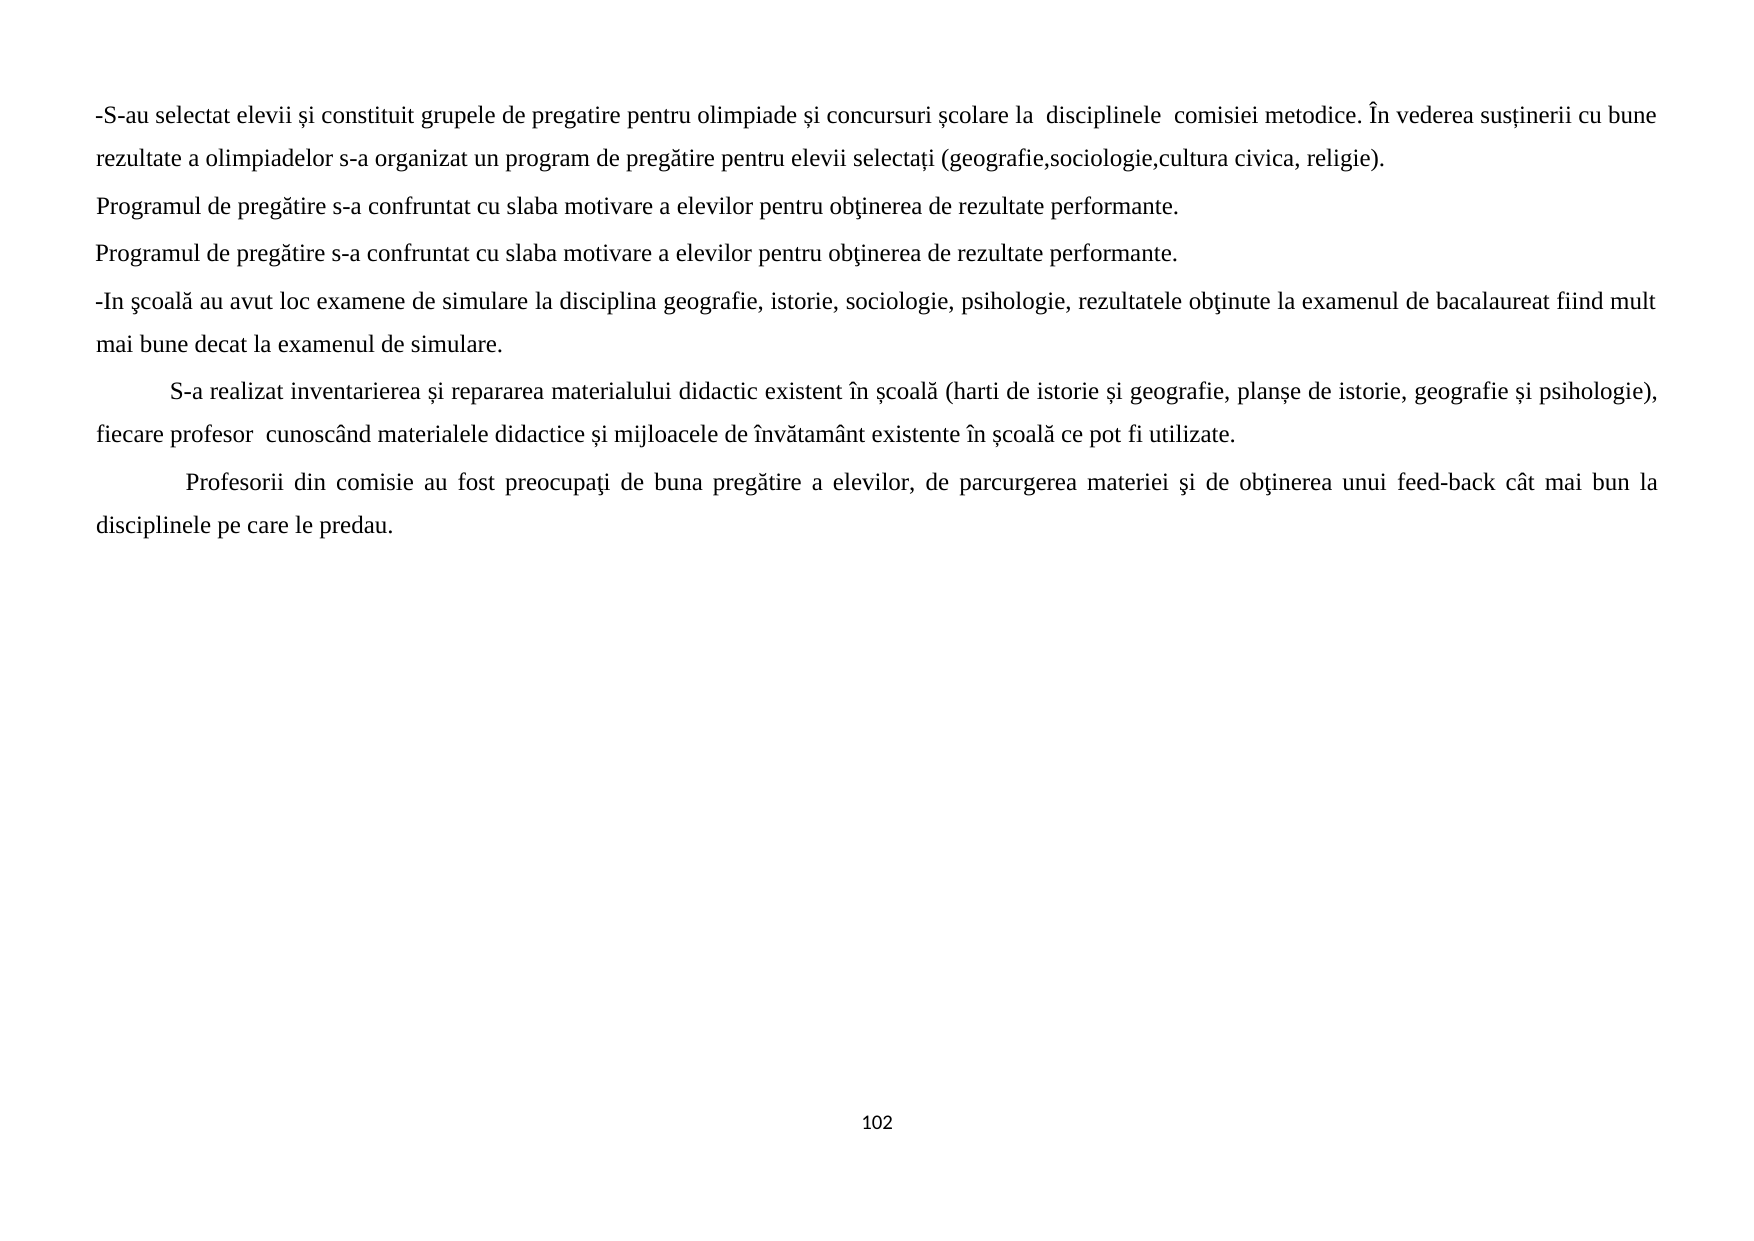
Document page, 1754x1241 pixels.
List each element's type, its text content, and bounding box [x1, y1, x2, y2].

text -S-au selectat elevii și constituit grupele de pregatire pentru olimpiade și concursuri școlare la disciplinele comisiei metodice. În vederea susținerii cu bune rezultate a olimpiadelor s-a organizat un program de pregătire pentru elevii selectați (geografie,sociologie,cultura civica, religie). [95, 100, 1659, 172]
text S-a realizat inventarierea și repararea materialului didactic existent în școală (harti de istorie și geografie, planșe de istorie, geografie și psihologie), fiecare profesor cunoscând materialele didactice și mijloacele de învătamânt existente în școală ce pot fi utilizate. [96, 376, 1659, 448]
text Programul de pregătire s-a confruntat cu slaba motivare a elevilor pentru obţinerea de rezultate performante. [95, 191, 1659, 220]
text -In şcoală au avut loc examene de simulare la disciplina geografie, istorie, sociologie, psihologie, rezultatele obţinute la examenul de bacalaureat fiind mult mai bune decat la examenul de simulare. [95, 286, 1659, 358]
text Profesorii din comisie au fost preocupaţi de buna pregătire a elevilor, de parcurgerea materiei şi de obţinerea unui feed-back cât mai bun la disciplinele pe care le predau. [95, 467, 1659, 539]
text Programul de pregătire s-a confruntat cu slaba motivare a elevilor pentru obţinerea de rezultate performante. [95, 238, 1659, 267]
